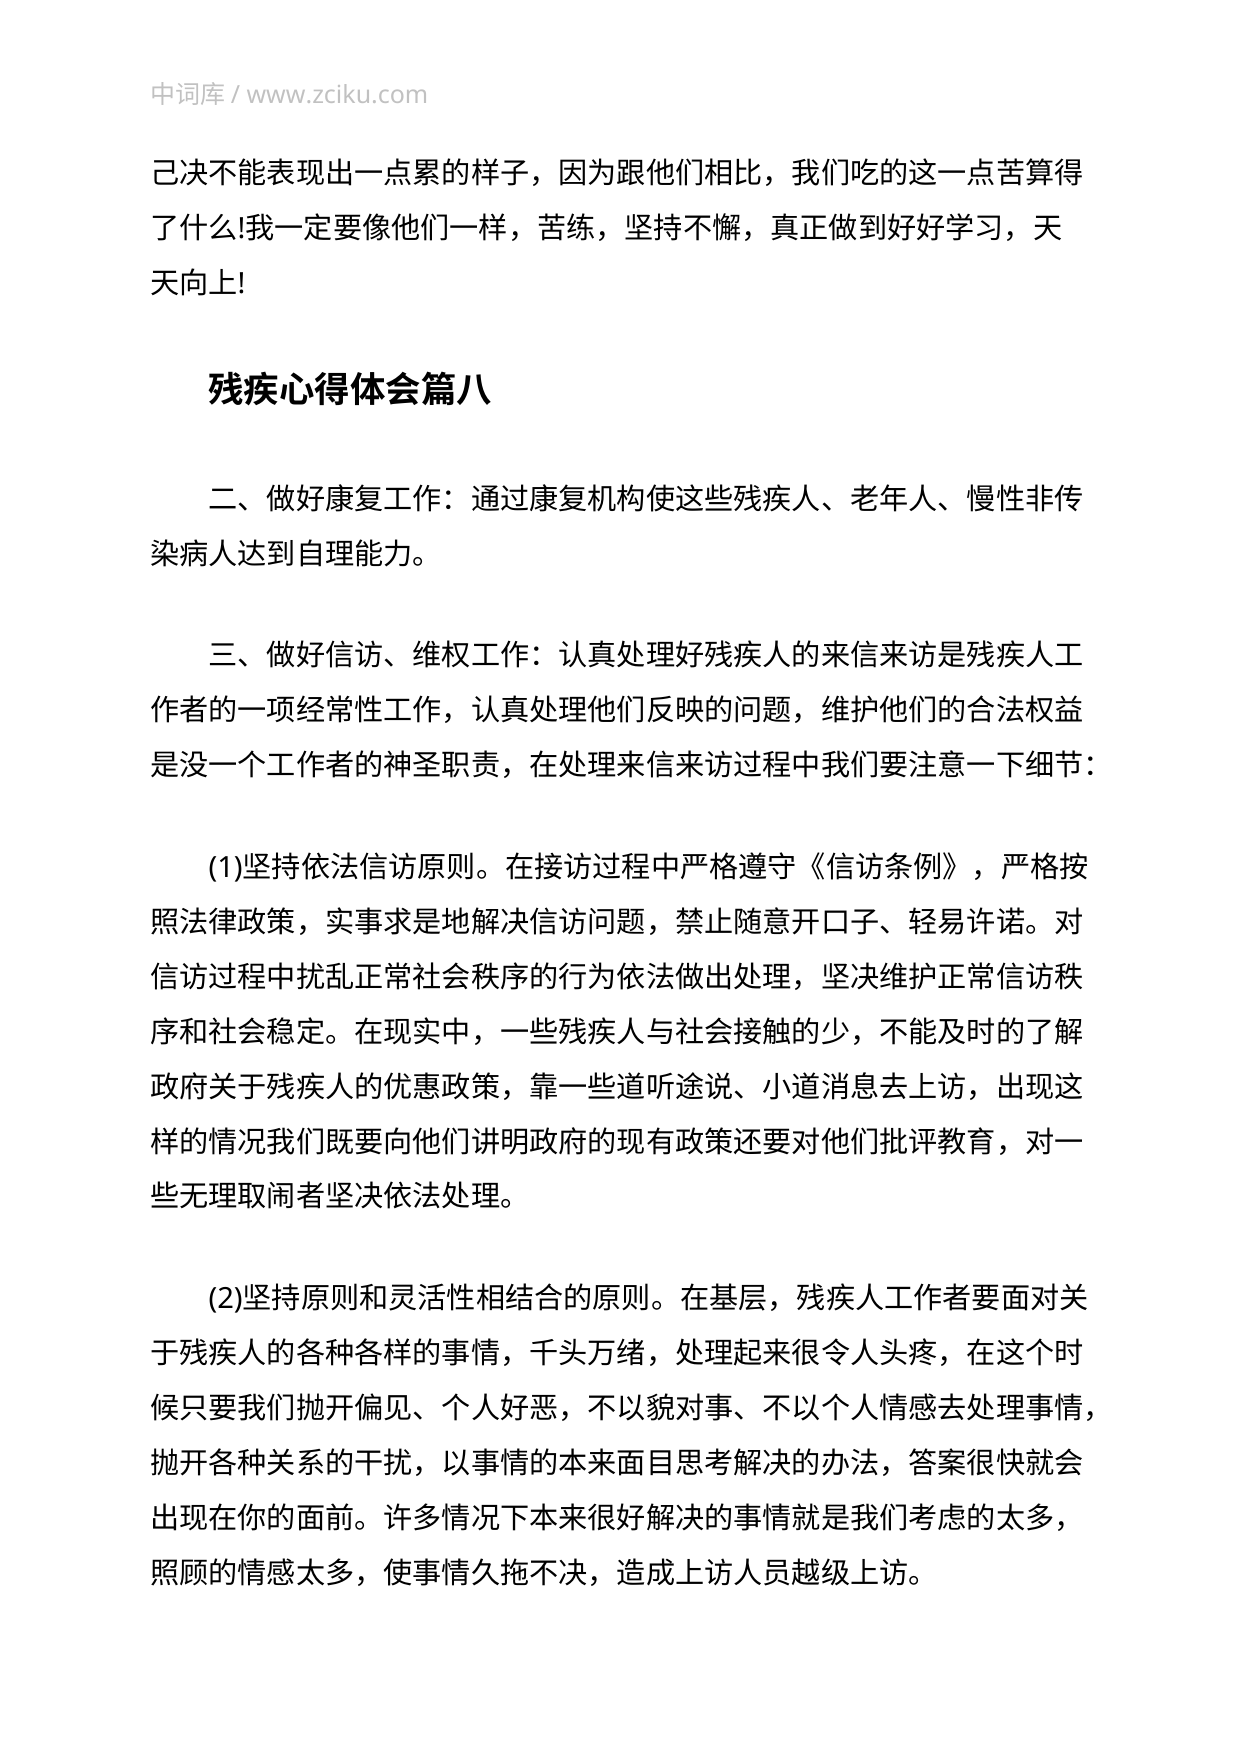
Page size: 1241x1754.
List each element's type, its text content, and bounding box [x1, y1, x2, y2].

text (1)坚持依法信访原则。在接访过程中严格遵守《信访条例》，严格按照法律政策，实事求是地解决信访问题，禁止随意开口子、轻易许诺。对信访过程中扰乱正常社会秩序的行为依法做出处理，坚决维护正常信访秩序和社会稳定。在现实中，一些残疾人与社会接触的少，不能及时的了解政府关于残疾人的优惠政策，靠一些道听途说、小道消息去上访，出现这样的情况我们既要向他们讲明政府的现有政策还要对他们批评教育，对一些无理取闹者坚决依法处理。 [150, 843, 1090, 1215]
text 三、做好信访、维权工作：认真处理好残疾人的来信来访是残疾人工作者的一项经常性工作，认真处理他们反映的问题，维护他们的合法权益是没一个工作者的神圣职责，在处理来信来访过程中我们要注意一下细节： [150, 632, 1090, 784]
text (2)坚持原则和灵活性相结合的原则。在基层，残疾人工作者要面对关于残疾人的各种各样的事情，千头万绪，处理起来很令人头疼，在这个时候只要我们抛开偏见、个人好恶，不以貌对事、不以个人情感去处理事情，抛开各种关系的干扰，以事情的本来面目思考解决的办法，答案很快就会出现在你的面前。许多情况下本来很好解决的事情就是我们考虑的太多，照顾的情感太多，使事情久拖不决，造成上访人员越级上访。 [150, 1275, 1090, 1592]
text 残疾心得体会篇八 [150, 362, 1090, 413]
text 二、做好康复工作：通过康复机构使这些残疾人、老年人、慢性非传染病人达到自理能力。 [150, 475, 1090, 572]
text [150, 150, 1090, 302]
